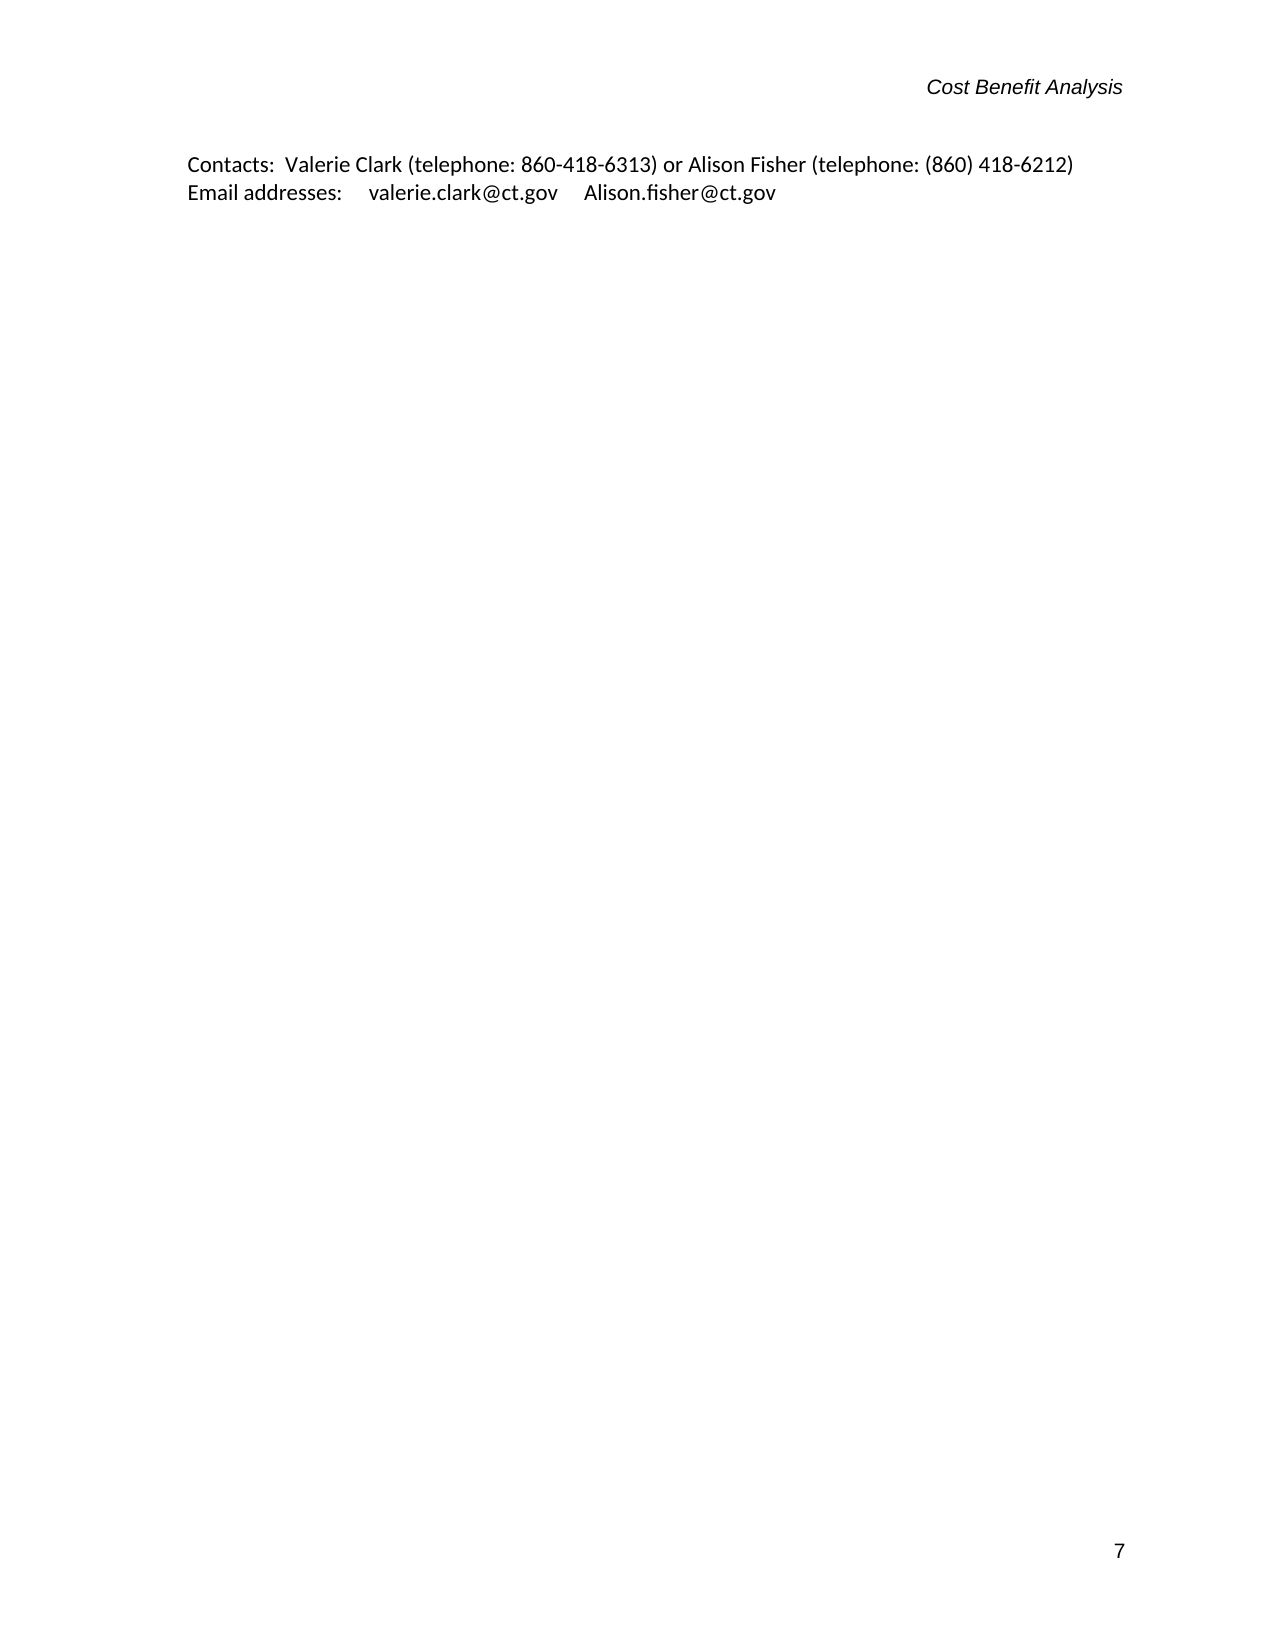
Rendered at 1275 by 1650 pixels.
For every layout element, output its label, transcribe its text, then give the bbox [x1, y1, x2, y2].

text Contacts: Valerie Clark (telephone: 860-418-6313) or Alison Fisher (telephone: (860) 418-6212) [187, 150, 1125, 178]
text Email addresses: valerie.clark@ct.gov Alison.fisher@ct.gov [187, 178, 1125, 206]
